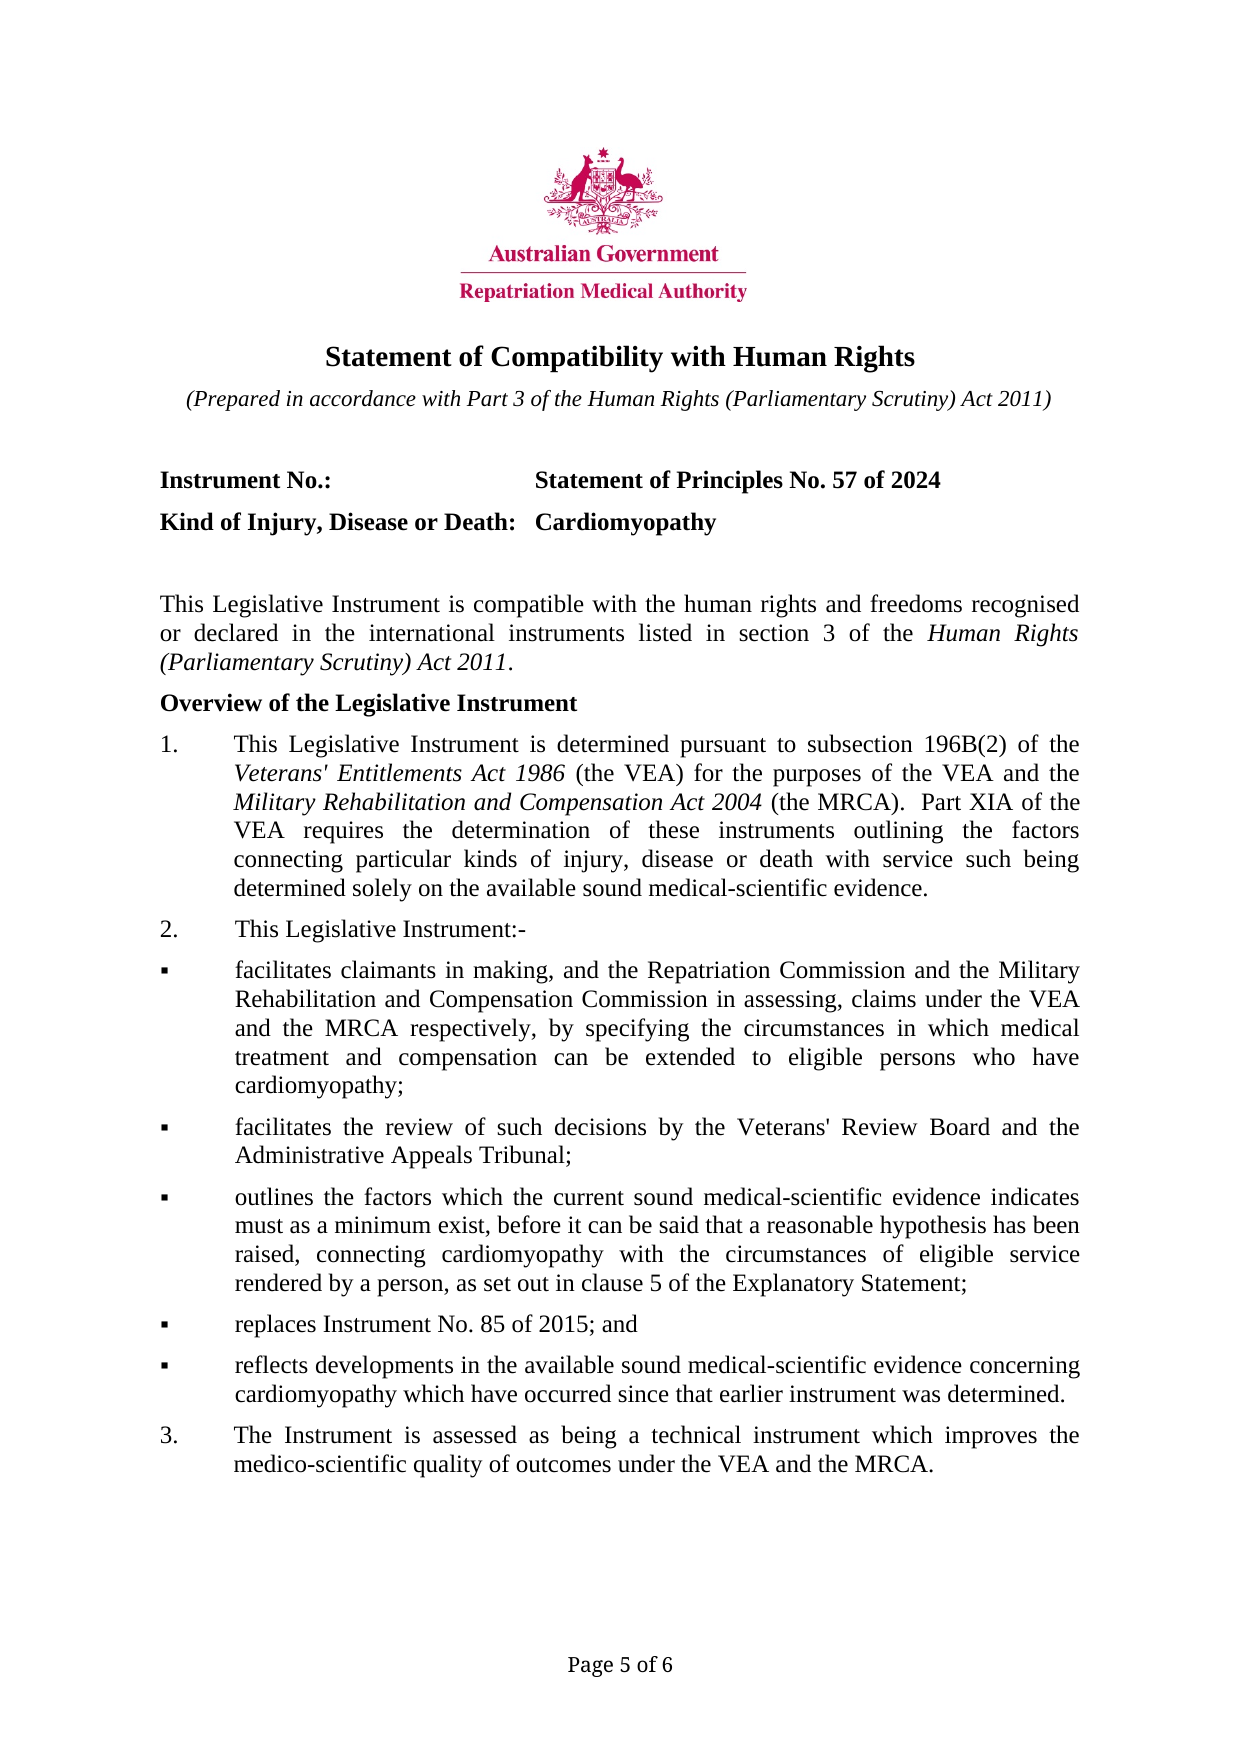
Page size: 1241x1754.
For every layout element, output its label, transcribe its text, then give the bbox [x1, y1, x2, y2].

text 3. The Instrument is assessed as being a technical instrument which improves the medico-scientific quality of outcomes under the VEA and the MRCA. [159, 1421, 1081, 1478]
list facilitates claimants in making, and the Repatriation Commission and the Military Rehabilitation and Compensation Commission in assessing, claims under the VEA and the MRCA respectively, by specifying the circumstances in which medical treatment and compensation can be extended to eligible persons who have cardiomyopathy; [159, 956, 1081, 1099]
list outlines the factors which the current sound medical-scientific evidence indicates must as a minimum exist, before it can be said that a reasonable hypothesis has been raised, connecting cardiomyopathy with the circumstances of eligible service rendered by a person, as set out in clause 5 of the Explanatory Statement; [159, 1182, 1081, 1297]
text (Prepared in accordance with Part 3 of the Human Rights (Parliamentary Scrutiny) Act 2011) [159, 385, 1081, 412]
picture [459, 147, 747, 302]
text Instrument No.: Statement of Principles No. 57 of 2024 [159, 466, 1081, 494]
text This Legislative Instrument is compatible with the human rights and freedoms recognised or declared in the international instruments listed in section 3 of the Human Rights (Parliamentary Scrutiny) Act 2011. [159, 589, 1081, 676]
text 2. This Legislative Instrument:- [159, 914, 1081, 943]
list reflects developments in the available sound medical-scientific evidence concerning cardiomyopathy which have occurred since that earlier instrument was determined. [159, 1351, 1081, 1408]
text Kind of Injury, Disease or Death: Cardiomyopathy [159, 507, 1081, 536]
text Overview of the Legislative Instrument [159, 688, 1081, 717]
text Statement of Compatibility with Human Rights [159, 339, 1081, 373]
list facilitates the review of such decisions by the Veterans' Review Board and the Administrative Appeals Tribunal; [159, 1112, 1081, 1169]
text 1. This Legislative Instrument is determined pursuant to subsection 196B(2) of the Veterans' Entitlements Act 1986 (the VEA) for the purposes of the VEA and the Military Rehabilitation and Compensation Act 2004 (the MRCA). Part XIA of the VEA requires the determination of these instruments outlining the factors connecting particular kinds of injury, disease or death with service such being determined solely on the available sound medical-scientific evidence. [159, 729, 1081, 902]
list replaces Instrument No. 85 of 2015; and [159, 1309, 1081, 1338]
